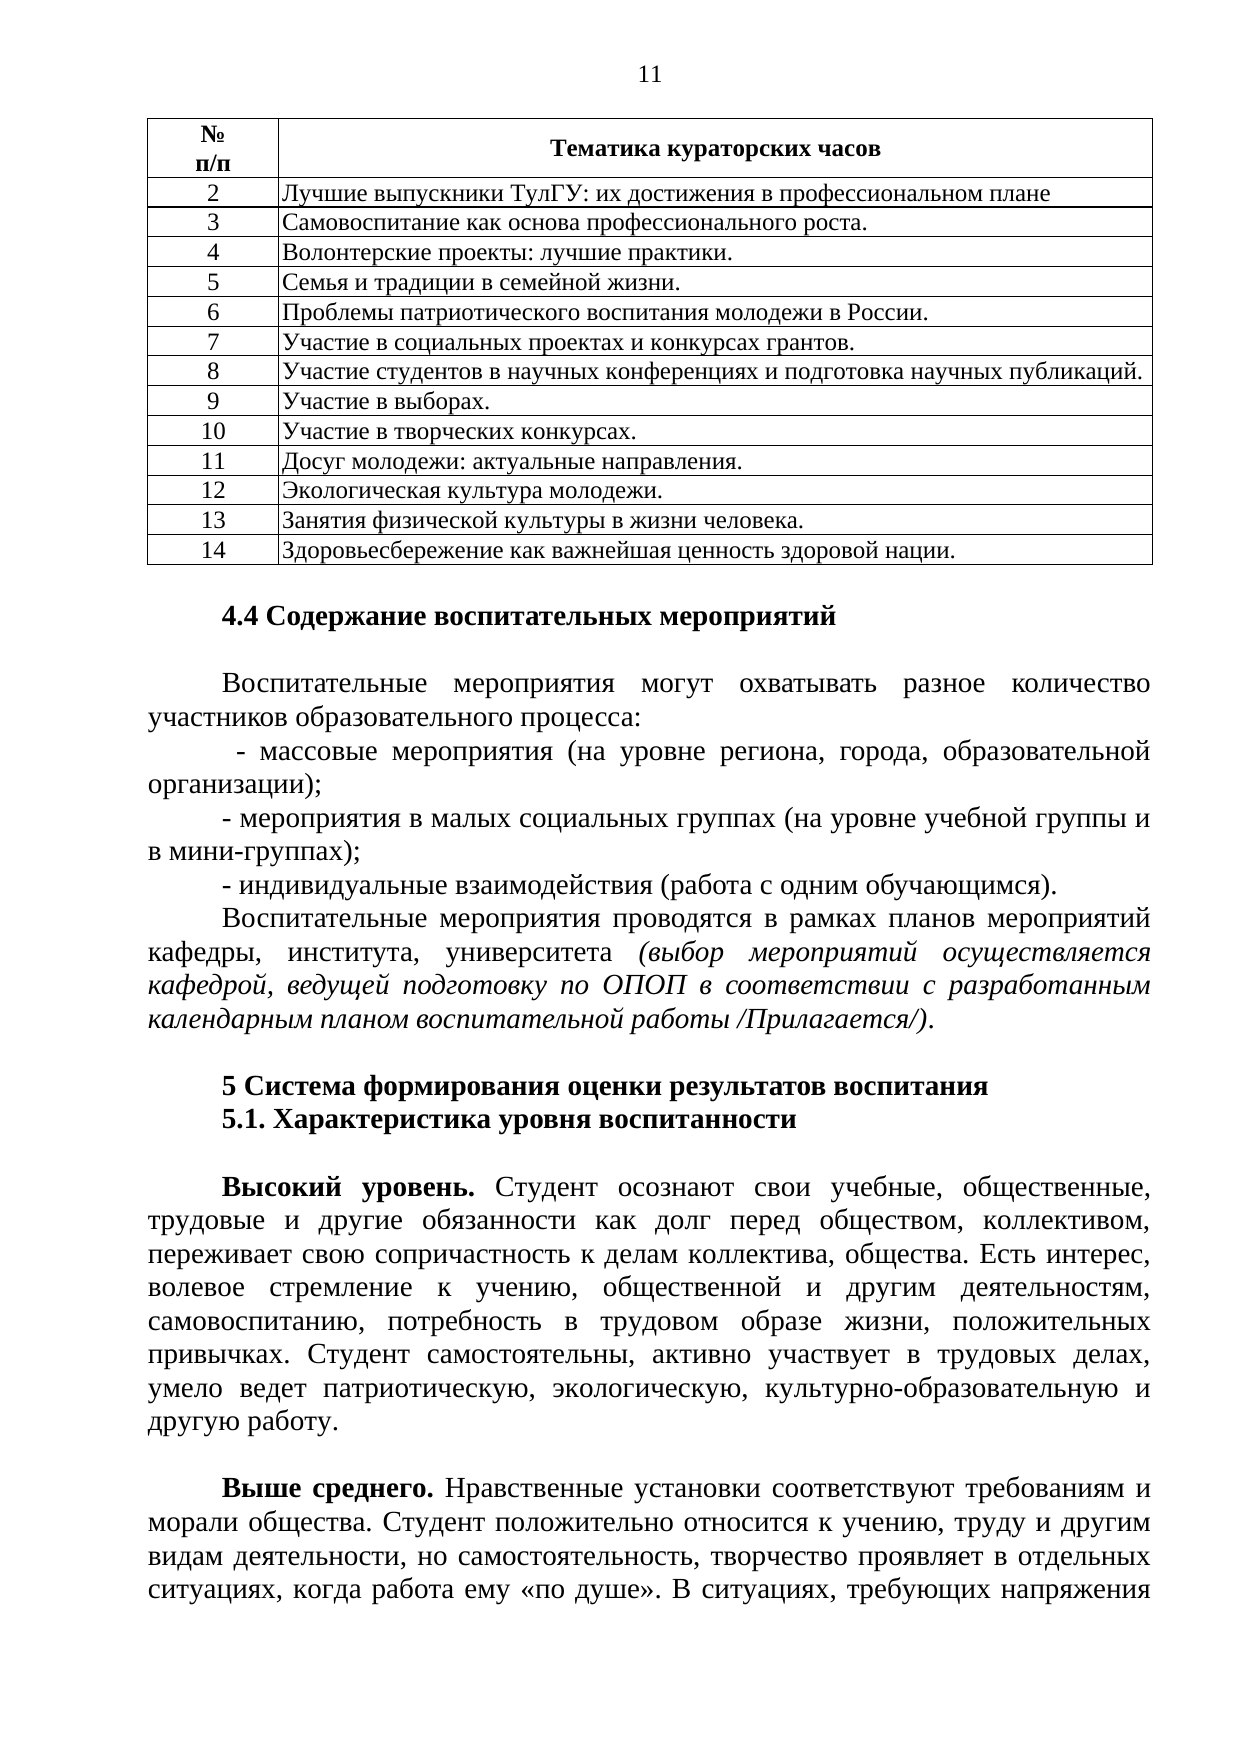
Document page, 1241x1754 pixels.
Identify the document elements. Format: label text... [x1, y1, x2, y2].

table_cell Занятия физической культуры в жизни человека. [279, 505, 1152, 534]
table_cell Участие в выборах. [279, 386, 1152, 415]
table_cell 3 [148, 208, 278, 236]
table_cell Самовоспитание как основа профессионального роста. [279, 208, 1152, 236]
table_cell Здоровьесбережение как важнейшая ценность здоровой нации. [279, 535, 1152, 564]
text 5 Система формирования оценки результатов воспитания [148, 1068, 1152, 1102]
text 5.1. Характеристика уровня воспитанности [148, 1102, 1152, 1135]
table_cell 9 [148, 386, 278, 415]
table_cell 14 [148, 535, 278, 564]
table_cell 12 [148, 476, 278, 504]
table_cell Семья и традиции в семейной жизни. [279, 267, 1152, 296]
table_header Тематика кураторских часов [279, 119, 1152, 177]
table_cell 10 [148, 416, 278, 445]
table_cell Экологическая культура молодежи. [279, 476, 1152, 504]
table_cell Участие студентов в научных конференциях и подготовка научных публикаций. [279, 356, 1152, 385]
text Воспитательные мероприятия проводятся в рамках планов мероприятий кафедры, института, университета (выбор мероприятий осуществляется кафедрой, ведущей подготовку по ОПОП в соответствии с разработанным календарным планом воспитательной работы /Прилагается/). [148, 900, 1152, 1034]
text 4.4 Содержание воспитательных мероприятий [148, 598, 1152, 632]
table_cell 11 [148, 446, 278, 474]
table_cell 13 [148, 505, 278, 534]
text - массовые мероприятия (на уровне региона, города, образовательной организации); [148, 733, 1152, 800]
table_cell Лучшие выпускники ТулГУ: их достижения в профессиональном плане [279, 178, 1152, 206]
table_cell Волонтерские проекты: лучшие практики. [279, 237, 1152, 266]
table_cell Участие в творческих конкурсах. [279, 416, 1152, 445]
table_cell 2 [148, 178, 278, 206]
table_cell Проблемы патриотического воспитания молодежи в России. [279, 297, 1152, 326]
table_cell 8 [148, 356, 278, 385]
table_header № п/п [148, 119, 278, 177]
text Высокий уровень. Студент осознают свои учебные, общественные, трудовые и другие обязанности как долг перед обществом, коллективом, переживает свою сопричастность к делам коллектива, общества. Есть интерес, волевое стремление к учению, общественной и другим деятельностям, самовоспитанию, потребность в трудовом образе жизни, положительных привычках. Студент самостоятельны, активно участвует в трудовых делах, умело ведет патриотическую, экологическую, культурно-образовательную и другую работу. [148, 1169, 1152, 1437]
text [148, 1471, 1152, 1605]
text - индивидуальные взаимодействия (работа с одним обучающимся). [148, 867, 1152, 900]
table_cell 7 [148, 327, 278, 355]
table_cell Участие в социальных проектах и конкурсах грантов. [279, 327, 1152, 355]
table_cell Досуг молодежи: актуальные направления. [279, 446, 1152, 474]
text - мероприятия в малых социальных группах (на уровне учебной группы и в мини-группах); [148, 800, 1152, 867]
table_cell 6 [148, 297, 278, 326]
table_cell 5 [148, 267, 278, 296]
table_cell 4 [148, 237, 278, 266]
text Воспитательные мероприятия могут охватывать разное количество участников образовательного процесса: [148, 666, 1152, 733]
